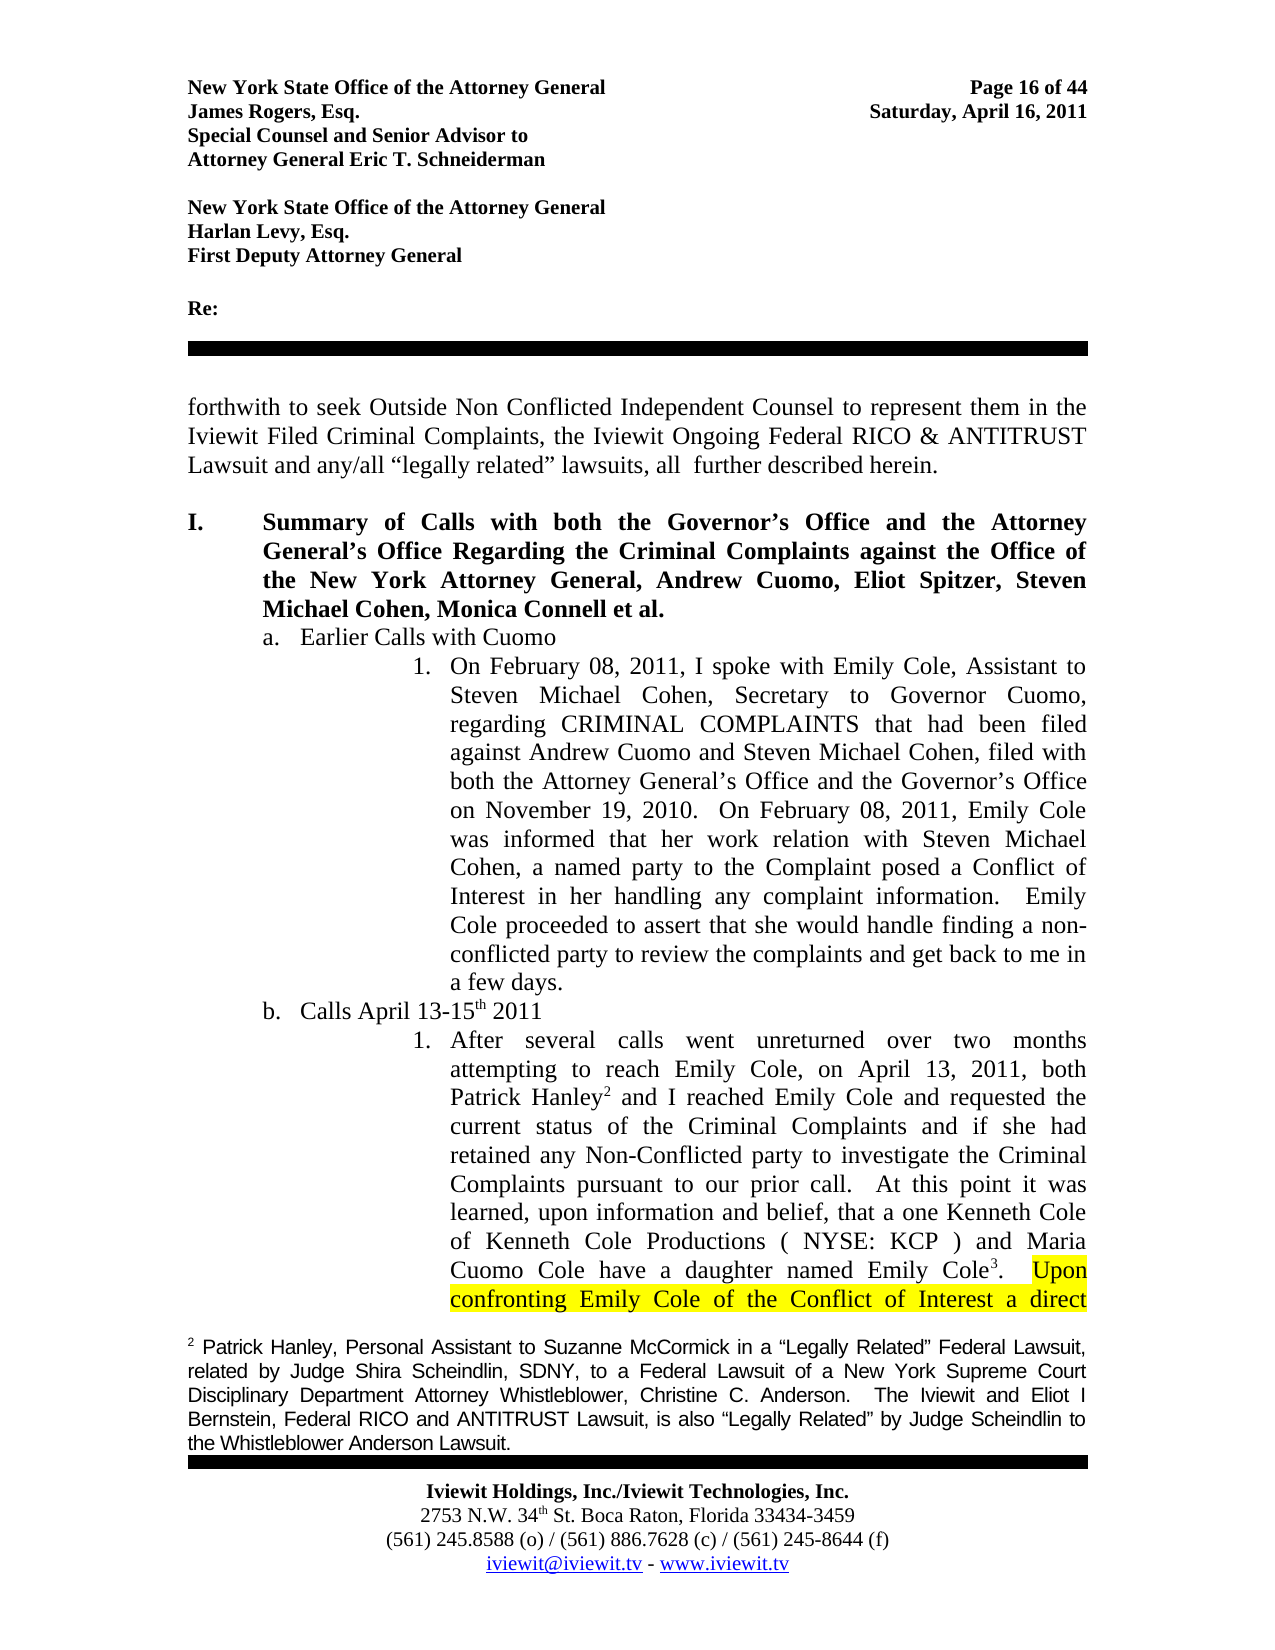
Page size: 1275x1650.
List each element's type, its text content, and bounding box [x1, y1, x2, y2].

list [412, 1025, 1087, 1312]
list Earlier Calls with Cuomo [262, 622, 1087, 651]
list Calls April 13-15th 2011 [262, 996, 1087, 1025]
list On February 08, 2011, I spoke with Emily Cole, Assistant to Steven Michael Cohen, Secretary to Governor Cuomo, regarding CRIMINAL COMPLAINTS that had been filed against Andrew Cuomo and Steven Michael Cohen, filed with both the Attorney General’s Office and the Governor’s Office on November 19, 2010. On February 08, 2011, Emily Cole was informed that her work relation with Steven Michael Cohen, a named party to the Complaint posed a Conflict of Interest in her handling any complaint information. Emily Cole proceeded to assert that she would handle finding a non-conflicted party to review the complaints and get back to me in a few days. [412, 651, 1087, 996]
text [187, 392, 1087, 479]
list Summary of Calls with both the Governor’s Office and the Attorney General’s Office Regarding the Criminal Complaints against the Office of the New York Attorney General, Andrew Cuomo, Eliot Spitzer, Steven Michael Cohen, Monica Connell et al. [187, 507, 1087, 622]
